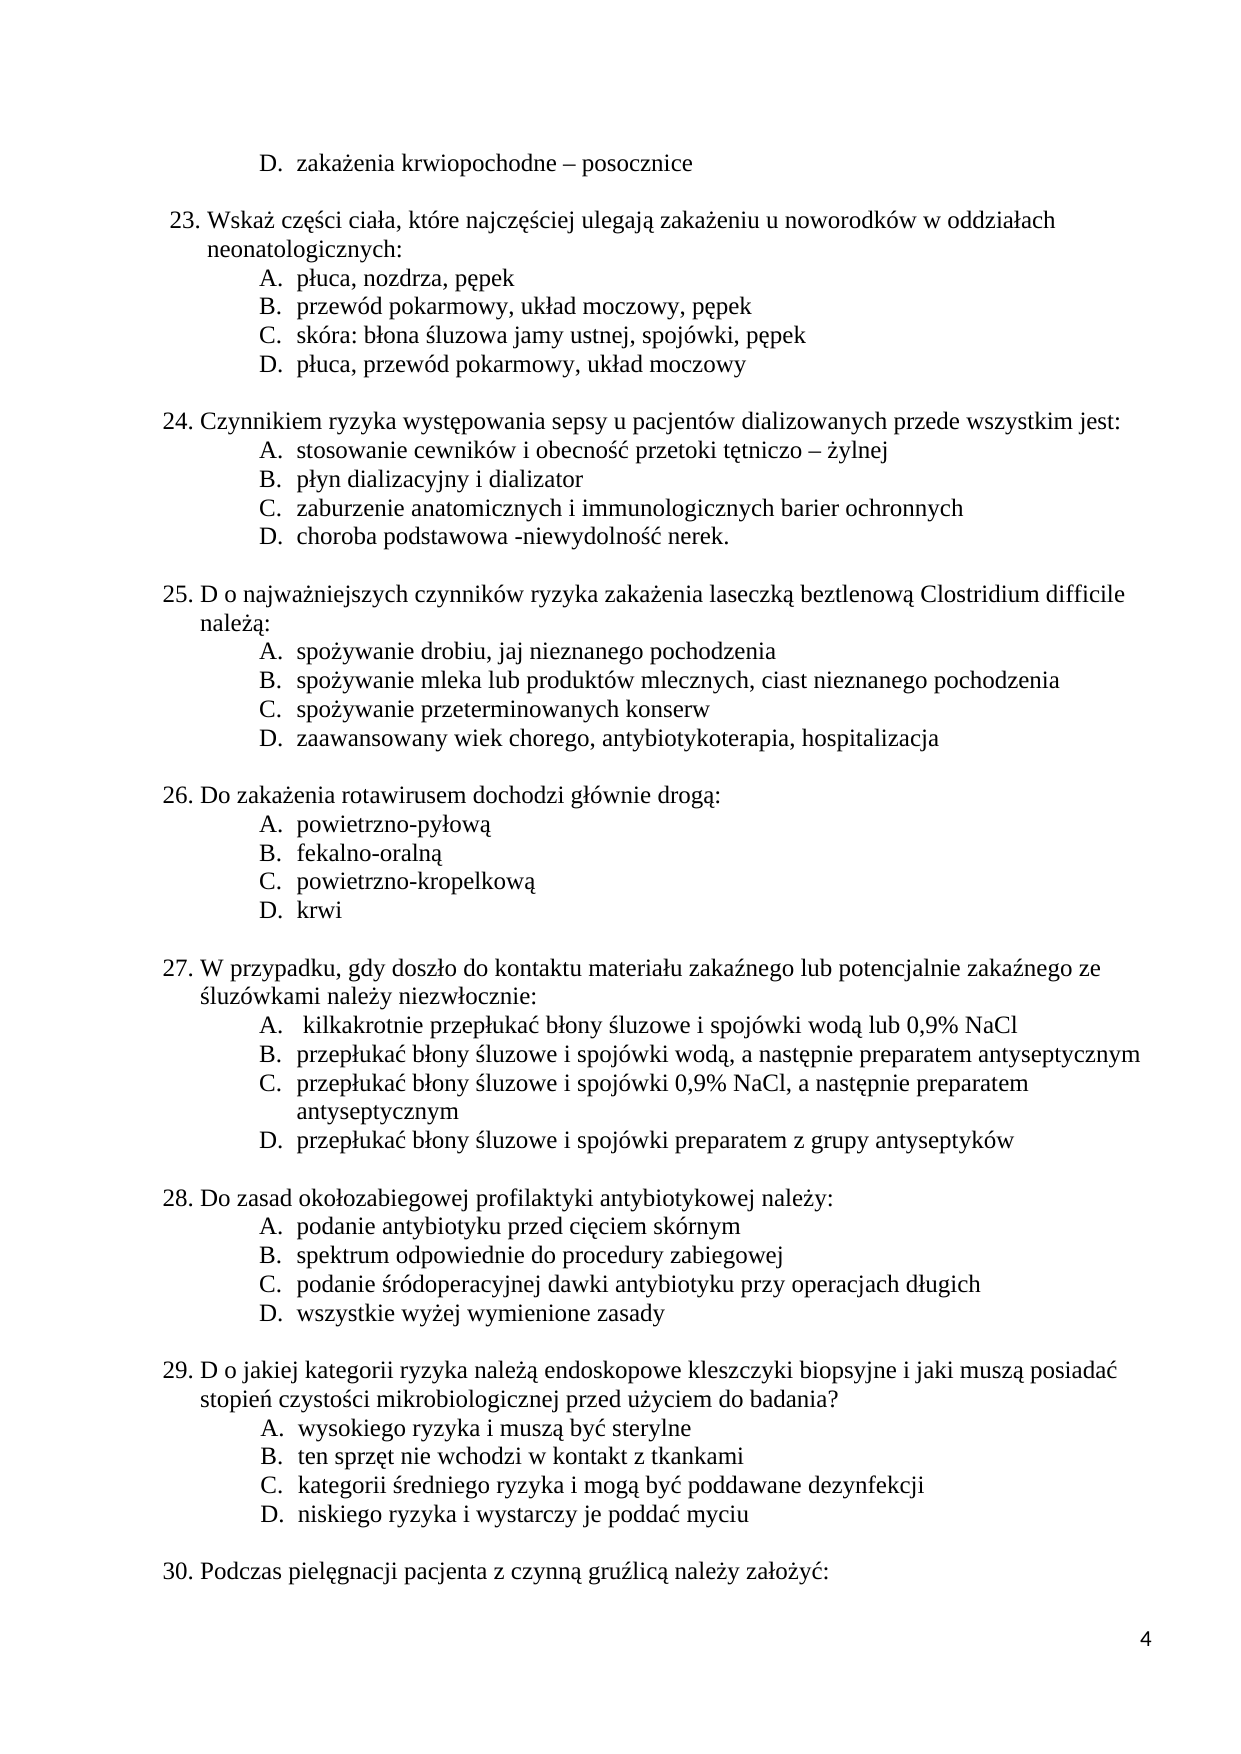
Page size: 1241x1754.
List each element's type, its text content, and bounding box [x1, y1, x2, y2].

list płyn dializacyjny i dializator [259, 464, 1152, 493]
list przepłukać błony śluzowe i spojówki preparatem z grupy antyseptyków [259, 1125, 1152, 1154]
list płuca, przewód pokarmowy, układ moczowy [259, 349, 1152, 378]
list podanie antybiotyku przed cięciem skórnym [259, 1211, 1152, 1240]
list Podczas pielęgnacji pacjenta z czynną gruźlicą należy założyć: [162, 1556, 1152, 1585]
list przewód pokarmowy, układ moczowy, pępek [259, 291, 1152, 320]
list fekalno-oralną [259, 838, 1152, 866]
list wszystkie wyżej wymienione zasady [259, 1298, 1152, 1326]
list powietrzno-pyłową [259, 809, 1152, 838]
list kilkakrotnie przepłukać błony śluzowe i spojówki wodą lub 0,9% NaCl [259, 1010, 1152, 1039]
list zaawansowany wiek chorego, antybiotykoterapia, hospitalizacja [259, 723, 1152, 751]
list powietrzno-kropelkową [259, 866, 1152, 895]
list zaburzenie anatomicznych i immunologicznych barier ochronnych [259, 493, 1152, 521]
list przepłukać błony śluzowe i spojówki 0,9% NaCl, a następnie preparatem antyseptycznym [259, 1068, 1152, 1125]
list krwi [259, 895, 1152, 924]
list Do zasad okołozabiegowej profilaktyki antybiotykowej należy: [162, 1183, 1152, 1211]
list choroba podstawowa -niewydolność nerek. [259, 521, 1152, 550]
list spożywanie przeterminowanych konserw [259, 694, 1152, 723]
list Do zakażenia rotawirusem dochodzi głównie drogą: [162, 780, 1152, 809]
list przepłukać błony śluzowe i spojówki wodą, a następnie preparatem antyseptycznym [259, 1039, 1152, 1068]
list stosowanie cewników i obecność przetoki tętniczo – żylnej [259, 435, 1152, 464]
list W przypadku, gdy doszło do kontaktu materiału zakaźnego lub potencjalnie zakaźnego ze śluzówkami należy niezwłocznie: [162, 953, 1152, 1010]
list kategorii średniego ryzyka i mogą być poddawane dezynfekcji [260, 1470, 1152, 1499]
list Wskaż części ciała, które najczęściej ulegają zakażeniu u noworodków w oddziałach neonatologicznych: [169, 205, 1152, 263]
list spożywanie drobiu, jaj nieznanego pochodzenia [259, 636, 1152, 665]
list D o jakiej kategorii ryzyka należą endoskopowe kleszczyki biopsyjne i jaki muszą posiadać stopień czystości mikrobiologicznej przed użyciem do badania? [162, 1355, 1152, 1413]
list wysokiego ryzyka i muszą być sterylne [260, 1413, 1152, 1441]
list niskiego ryzyka i wystarczy je poddać myciu [260, 1499, 1152, 1528]
list D o najważniejszych czynników ryzyka zakażenia laseczką beztlenową Clostridium difficile należą: [162, 579, 1152, 636]
list ten sprzęt nie wchodzi w kontakt z tkankami [260, 1441, 1152, 1470]
list Czynnikiem ryzyka występowania sepsy u pacjentów dializowanych przede wszystkim jest: [162, 406, 1152, 435]
list zakażenia krwiopochodne – posocznice [259, 148, 1152, 176]
list spożywanie mleka lub produktów mlecznych, ciast nieznanego pochodzenia [259, 665, 1152, 694]
list skóra: błona śluzowa jamy ustnej, spojówki, pępek [259, 320, 1152, 349]
list podanie śródoperacyjnej dawki antybiotyku przy operacjach długich [259, 1269, 1152, 1298]
list płuca, nozdrza, pępek [259, 263, 1152, 291]
list spektrum odpowiednie do procedury zabiegowej [259, 1240, 1152, 1269]
